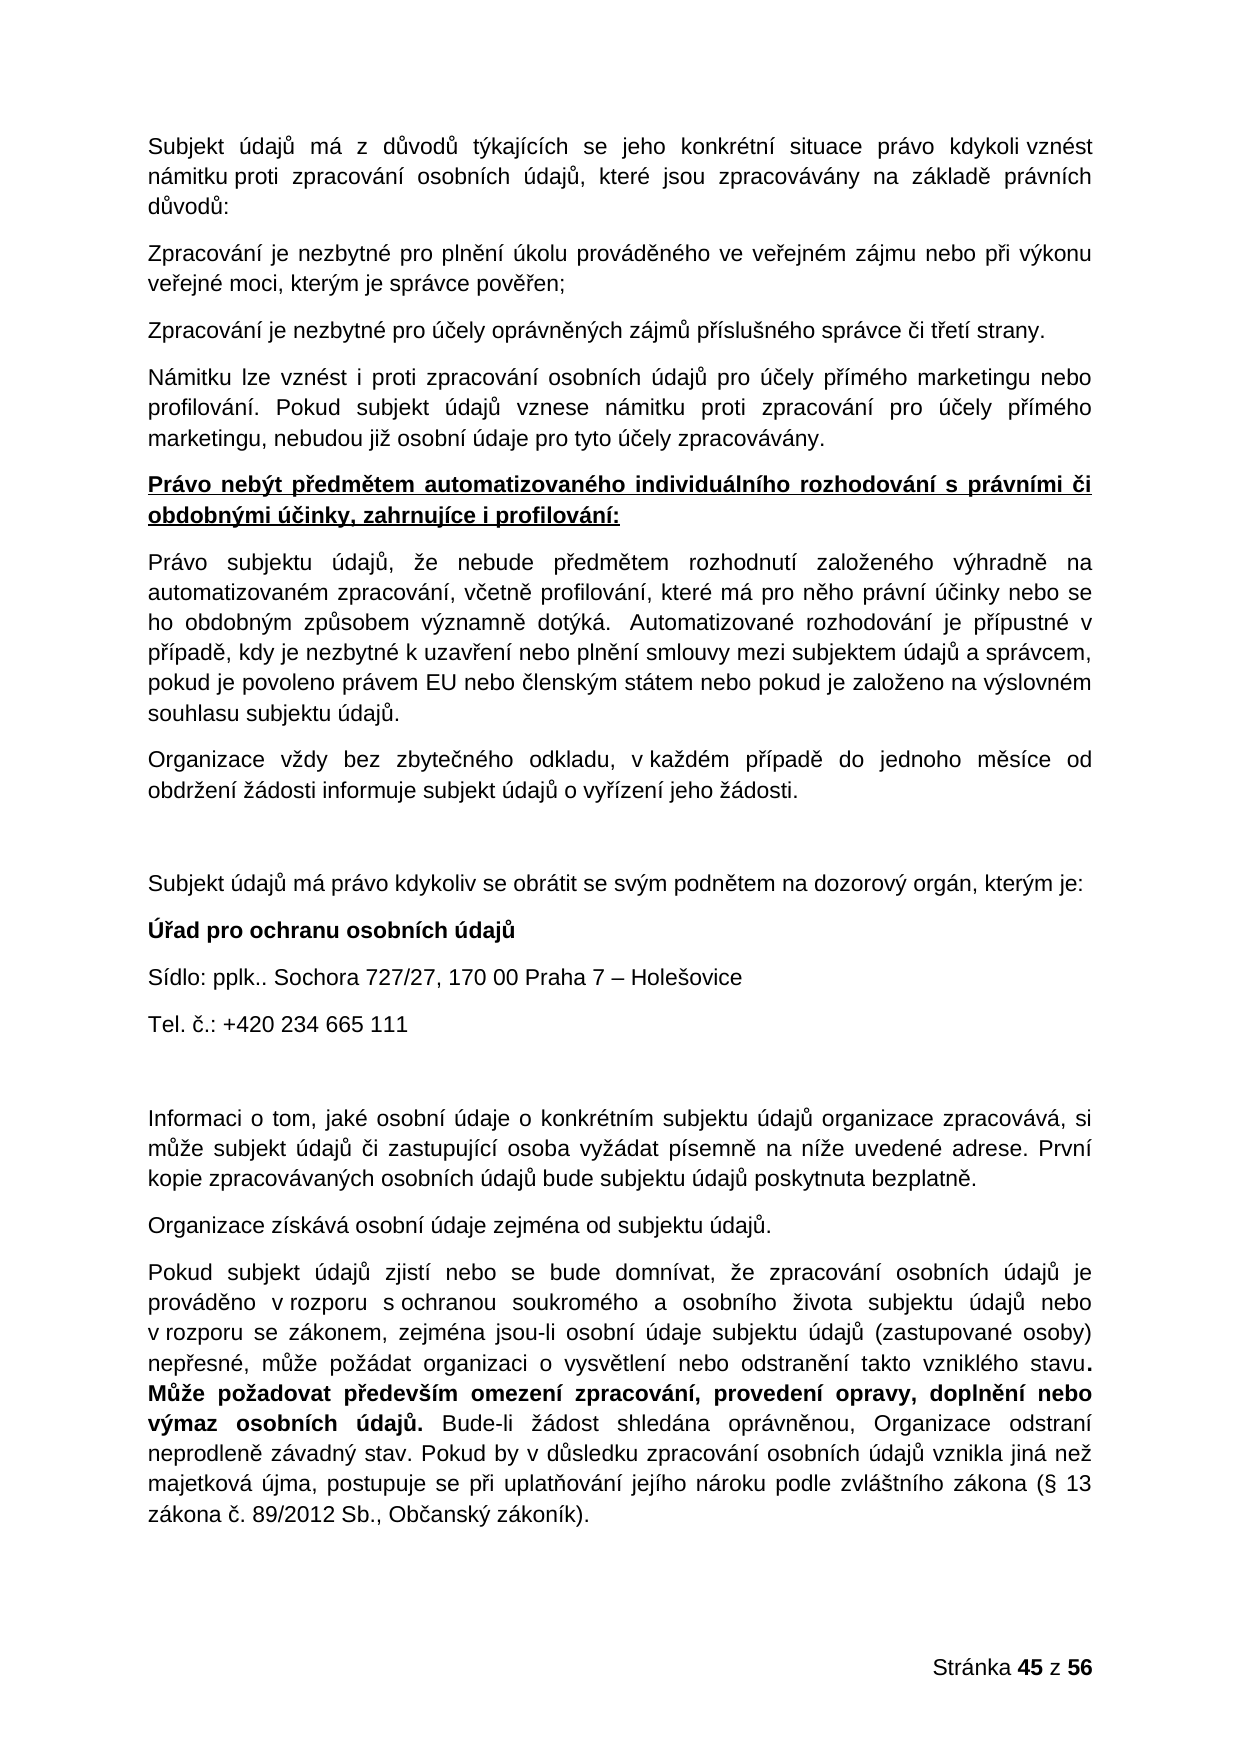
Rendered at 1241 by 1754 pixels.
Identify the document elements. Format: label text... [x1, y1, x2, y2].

text Informaci o tom, jaké osobní údaje o konkrétním subjektu údajů organizace zpracovává, si může subjekt údajů či zastupující osoba vyžádat písemně na níže uvedené adrese. První kopie zpracovávaných osobních údajů bude subjektu údajů poskytnuta bezplatně. [148, 1105, 1093, 1192]
text Zpracování je nezbytné pro plnění úkolu prováděného ve veřejném zájmu nebo při výkonu veřejné moci, kterým je správce pověřen; [148, 240, 1093, 297]
text Organizace vždy bez zbytečného odkladu, v každém případě do jednoho měsíce od obdržení žádosti informuje subjekt údajů o vyřízení jeho žádosti. [148, 746, 1093, 803]
text Úřad pro ochranu osobních údajů [148, 917, 1093, 944]
text Organizace získává osobní údaje zejména od subjektu údajů. [148, 1212, 1093, 1238]
text Námitku lze vznést i proti zpracování osobních údajů pro účely přímého marketingu nebo profilování. Pokud subjekt údajů vznese námitku proti zpracování pro účely přímého marketingu, nebudou již osobní údaje pro tyto účely zpracovávány. [148, 364, 1093, 451]
text Tel. č.: +420 234 665 111 [148, 1011, 1093, 1037]
text Pokud subjekt údajů zjistí nebo se bude domnívat, že zpracování osobních údajů je prováděno v rozporu s ochranou soukromého a osobního života subjektu údajů nebo v rozporu se zákonem, zejména jsou-li osobní údaje subjektu údajů (zastupované osoby) nepřesné, může požádat organizaci o vysvětlení nebo odstranění takto vzniklého stavu. Může požadovat především omezení zpracování, provedení opravy, doplnění nebo výmaz osobních údajů. Bude-li žádost shledána oprávněnou, Organizace odstraní neprodleně závadný stav. Pokud by v důsledku zpracování osobních údajů vznikla jiná než majetková újma, postupuje se při uplatňování jejího nároku podle zvláštního zákona (§ 13 zákona č. 89/2012 Sb., Občanský zákoník). [148, 1259, 1093, 1527]
text Právo subjektu údajů, že nebude předmětem rozhodnutí založeného výhradně na automatizovaném zpracování, včetně profilování, které má pro něho právní účinky nebo se ho obdobným způsobem významně dotýká. Automatizované rozhodování je přípustné v případě, kdy je nezbytné k uzavření nebo plnění smlouvy mezi subjektem údajů a správcem, pokud je povoleno právem EU nebo členským státem nebo pokud je založeno na výslovném souhlasu subjektu údajů. [148, 548, 1093, 726]
text Zpracování je nezbytné pro účely oprávněných zájmů příslušného správce či třetí strany. [148, 317, 1093, 344]
text Subjekt údajů má právo kdykoliv se obrátit se svým podnětem na dozorový orgán, kterým je: [148, 870, 1093, 897]
text Právo nebýt předmětem automatizovaného individuálního rozhodování s právními či obdobnými účinky, zahrnujíce i profilování: [148, 471, 1093, 528]
text Subjekt údajů má z důvodů týkajících se jeho konkrétní situace právo kdykoli vznést námitku proti zpracování osobních údajů, které jsou zpracovávány na základě právních důvodů: [148, 133, 1093, 220]
text Sídlo: pplk.. Sochora 727/27, 170 00 Praha 7 – Holešovice [148, 964, 1093, 991]
